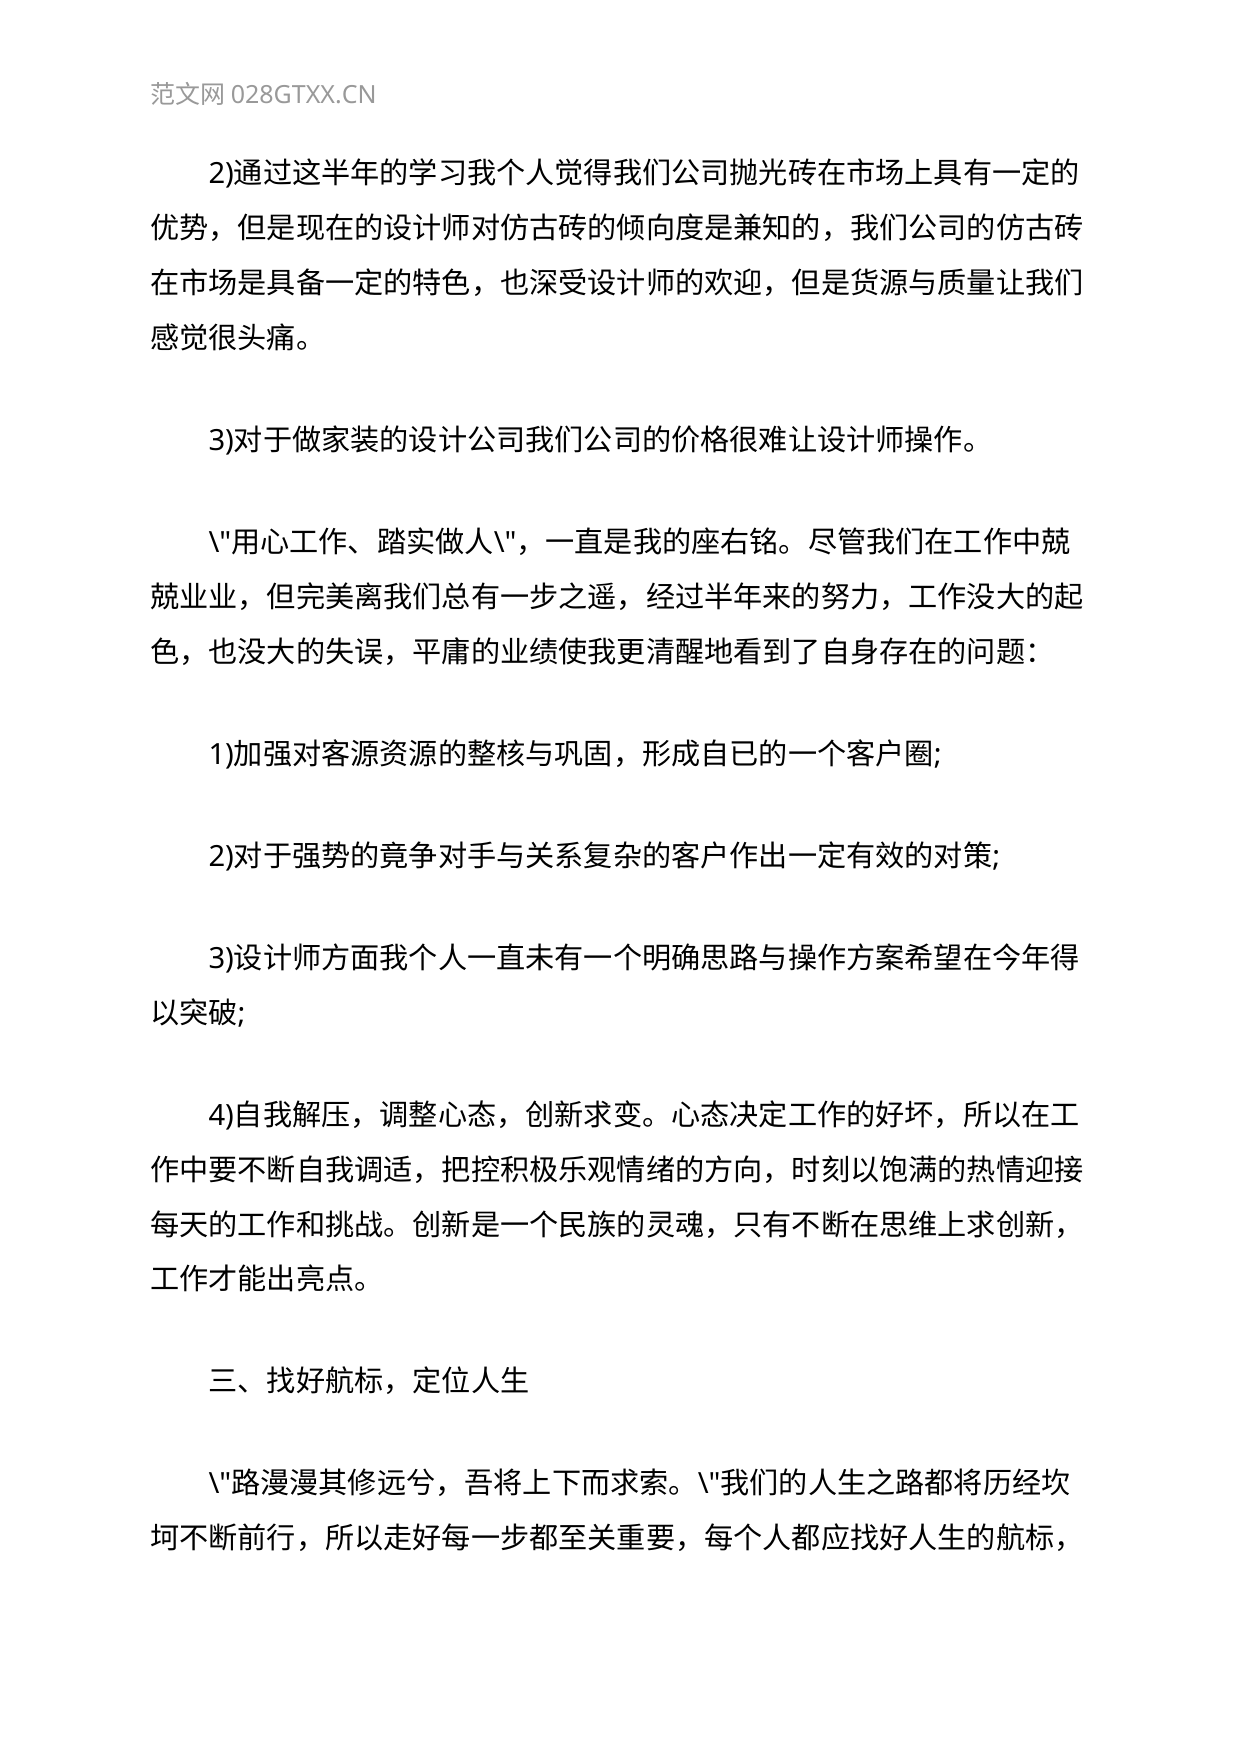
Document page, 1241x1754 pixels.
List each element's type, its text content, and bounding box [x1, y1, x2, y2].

text 3)设计师方面我个人一直未有一个明确思路与操作方案希望在今年得以突破; [150, 934, 1090, 1032]
text \"用心工作、踏实做人\"，一直是我的座右铭。尽管我们在工作中兢兢业业，但完美离我们总有一步之遥，经过半年来的努力，工作没大的起色，也没大的失误，平庸的业绩使我更清醒地看到了自身存在的问题： [150, 518, 1090, 671]
text 3)对于做家装的设计公司我们公司的价格很难让设计师操作。 [150, 417, 1090, 459]
text 4)自我解压，调整心态，创新求变。心态决定工作的好坏，所以在工作中要不断自我调适，把控积极乐观情绪的方向，时刻以饱满的热情迎接每天的工作和挑战。创新是一个民族的灵魂，只有不断在思维上求创新，工作才能出亮点。 [150, 1091, 1090, 1298]
text 2)对于强势的竟争对手与关系复杂的客户作出一定有效的对策; [150, 832, 1090, 874]
text 1)加强对客源资源的整核与巩固，形成自已的一个客户圈; [150, 730, 1090, 773]
text 三、找好航标，定位人生 [150, 1358, 1090, 1400]
text 2)通过这半年的学习我个人觉得我们公司抛光砖在市场上具有一定的优势，但是现在的设计师对仿古砖的倾向度是兼知的，我们公司的仿古砖在市场是具备一定的特色，也深受设计师的欢迎，但是货源与质量让我们感觉很头痛。 [150, 150, 1090, 357]
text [150, 1459, 1090, 1557]
